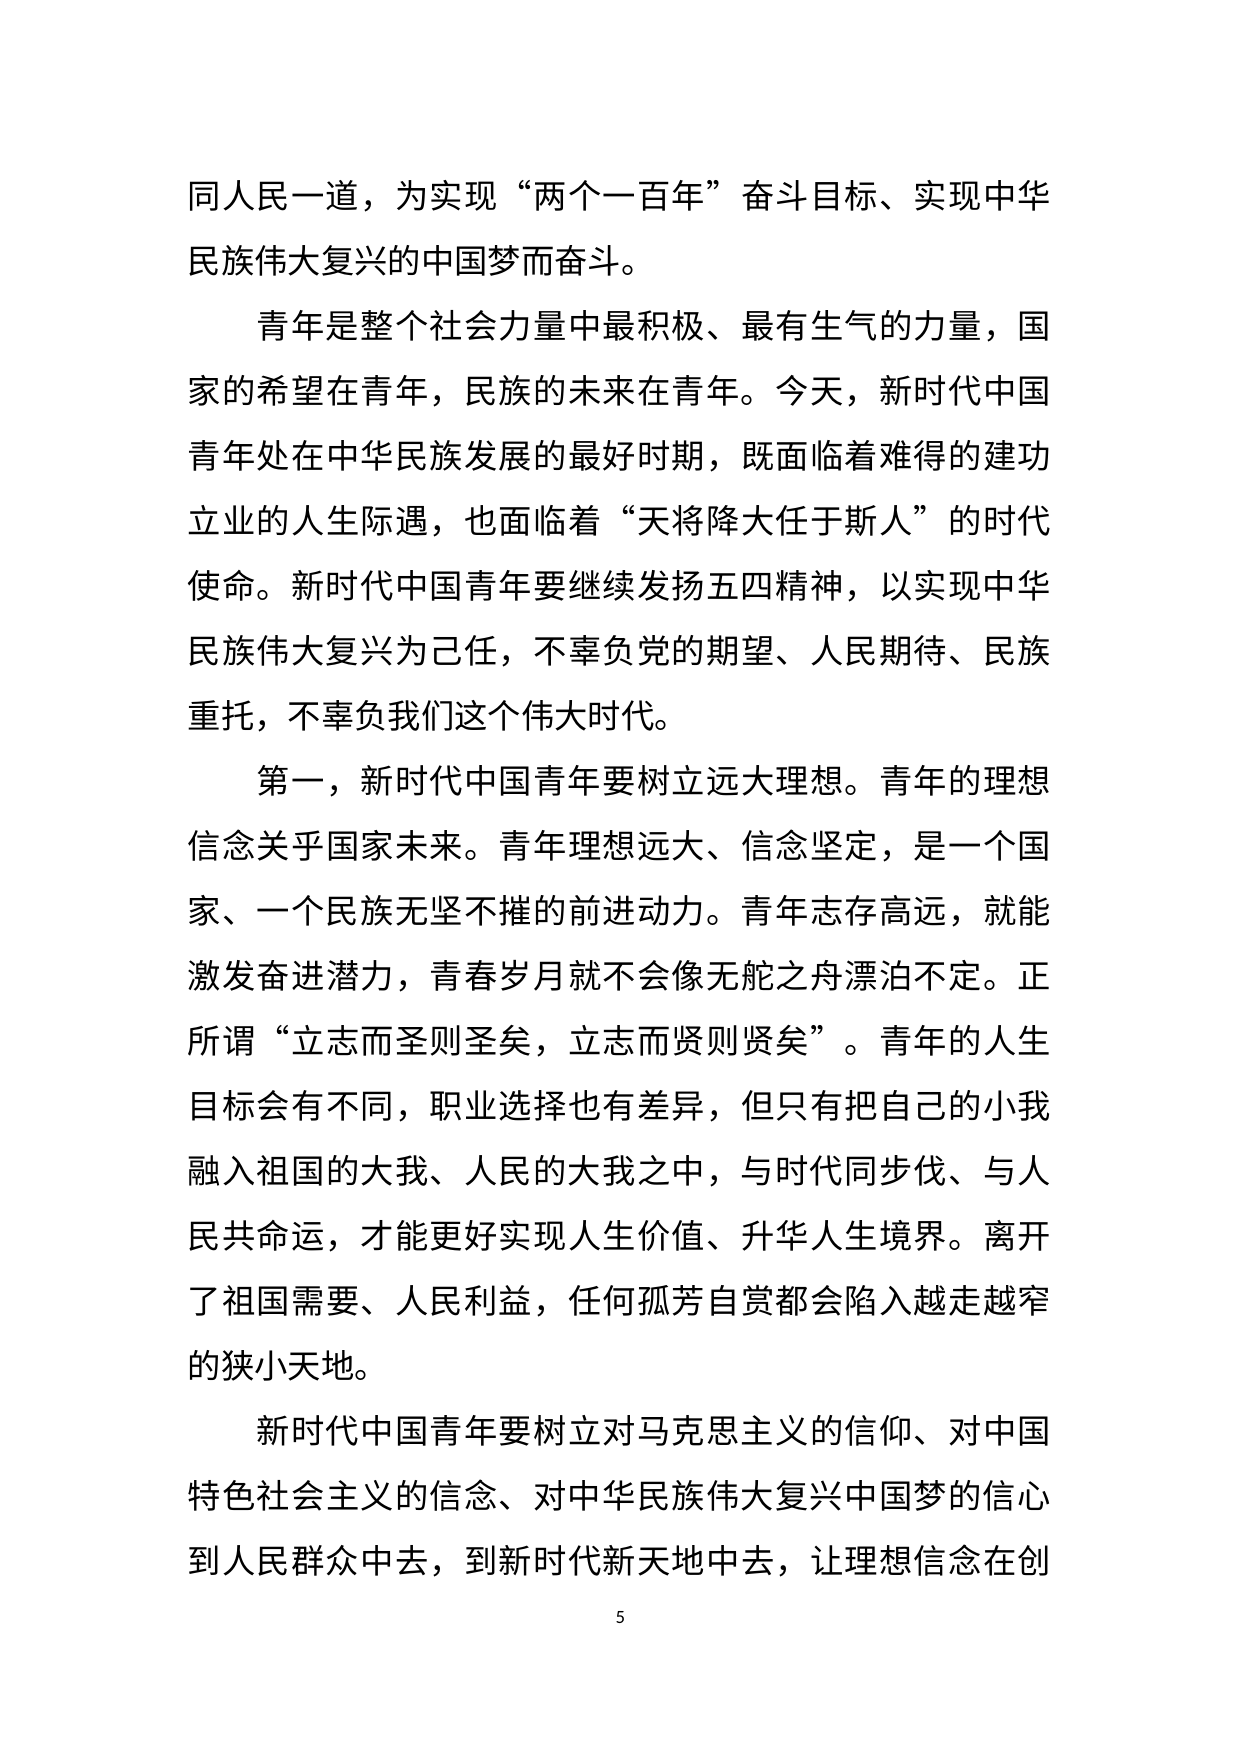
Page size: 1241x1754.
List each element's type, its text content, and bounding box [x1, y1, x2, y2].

text 青年是整个社会力量中最积极、最有生气的力量，国家的希望在青年，民族的未来在青年。今天，新时代中国青年处在中华民族发展的最好时期，既面临着难得的建功立业的人生际遇，也面临着“天将降大任于斯人”的时代使命。新时代中国青年要继续发扬五四精神，以实现中华民族伟大复兴为己任，不辜负党的期望、人民期待、民族重托，不辜负我们这个伟大时代。 [187, 292, 1053, 747]
text 第一，新时代中国青年要树立远大理想。青年的理想信念关乎国家未来。青年理想远大、信念坚定，是一个国家、一个民族无坚不摧的前进动力。青年志存高远，就能激发奋进潜力，青春岁月就不会像无舵之舟漂泊不定。正所谓“立志而圣则圣矣，立志而贤则贤矣”。青年的人生目标会有不同，职业选择也有差异，但只有把自己的小我融入祖国的大我、人民的大我之中，与时代同步伐、与人民共命运，才能更好实现人生价值、升华人生境界。离开了祖国需要、人民利益，任何孤芳自赏都会陷入越走越窄的狭小天地。 [187, 747, 1053, 1397]
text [187, 162, 1053, 292]
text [187, 1397, 1053, 1592]
